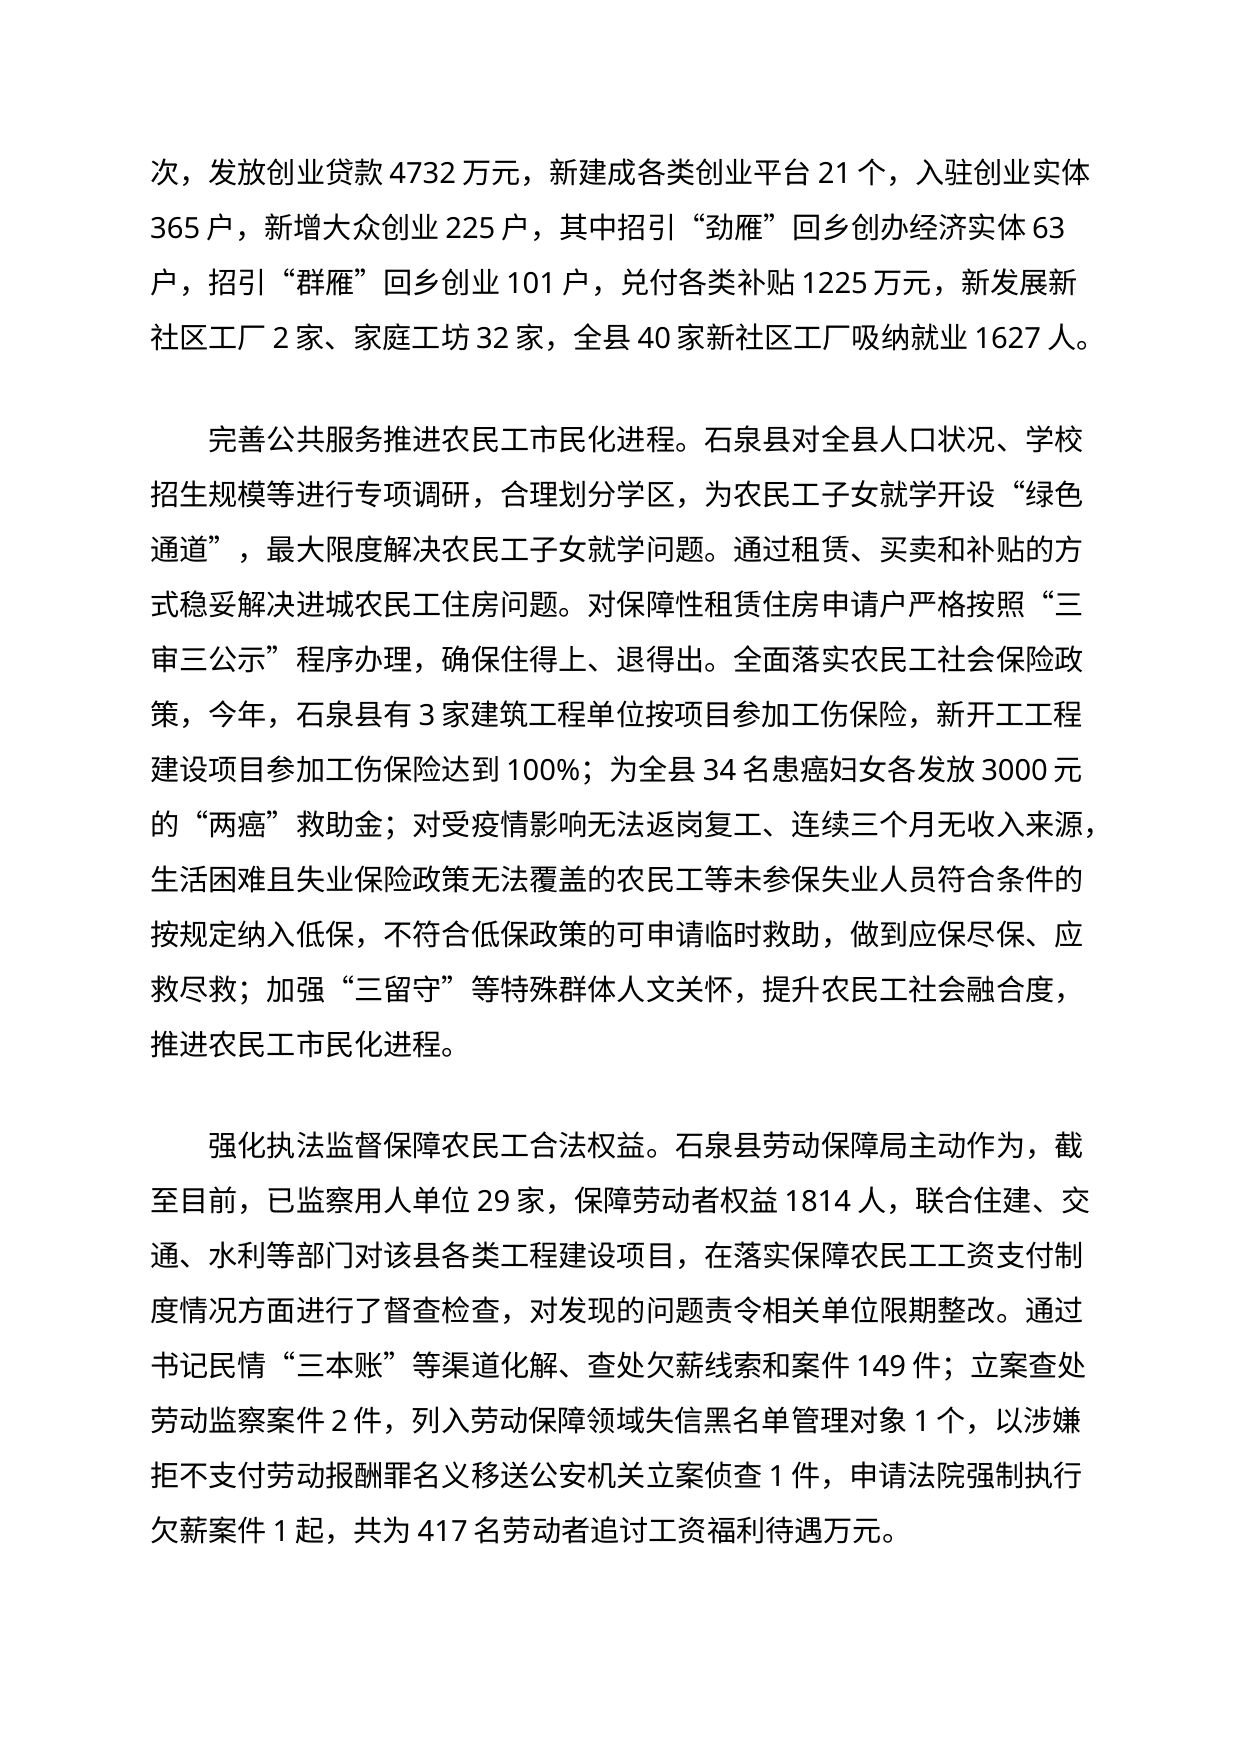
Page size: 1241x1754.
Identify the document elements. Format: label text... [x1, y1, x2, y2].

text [150, 150, 1090, 357]
text 强化执法监督保障农民工合法权益。石泉县劳动保障局主动作为，截至目前，已监察用人单位29家，保障劳动者权益1814人，联合住建、交通、水利等部门对该县各类工程建设项目，在落实保障农民工工资支付制度情况方面进行了督查检查，对发现的问题责令相关单位限期整改。通过书记民情“三本账”等渠道化解、查处欠薪线索和案件149件；立案查处劳动监察案件2件，列入劳动保障领域失信黑名单管理对象1个，以涉嫌拒不支付劳动报酬罪名义移送公安机关立案侦查1件，申请法院强制执行欠薪案件1起，共为417名劳动者追讨工资福利待遇万元。 [150, 1123, 1090, 1550]
text 完善公共服务推进农民工市民化进程。石泉县对全县人口状况、学校招生规模等进行专项调研，合理划分学区，为农民工子女就学开设“绿色通道”，最大限度解决农民工子女就学问题。通过租赁、买卖和补贴的方式稳妥解决进城农民工住房问题。对保障性租赁住房申请户严格按照“三审三公示”程序办理，确保住得上、退得出。全面落实农民工社会保险政策，今年，石泉县有3家建筑工程单位按项目参加工伤保险，新开工工程建设项目参加工伤保险达到100%；为全县34名患癌妇女各发放3000元的“两癌”救助金；对受疫情影响无法返岗复工、连续三个月无收入来源，生活困难且失业保险政策无法覆盖的农民工等未参保失业人员符合条件的按规定纳入低保，不符合低保政策的可申请临时救助，做到应保尽保、应救尽救；加强“三留守”等特殊群体人文关怀，提升农民工社会融合度，推进农民工市民化进程。 [150, 417, 1090, 1063]
